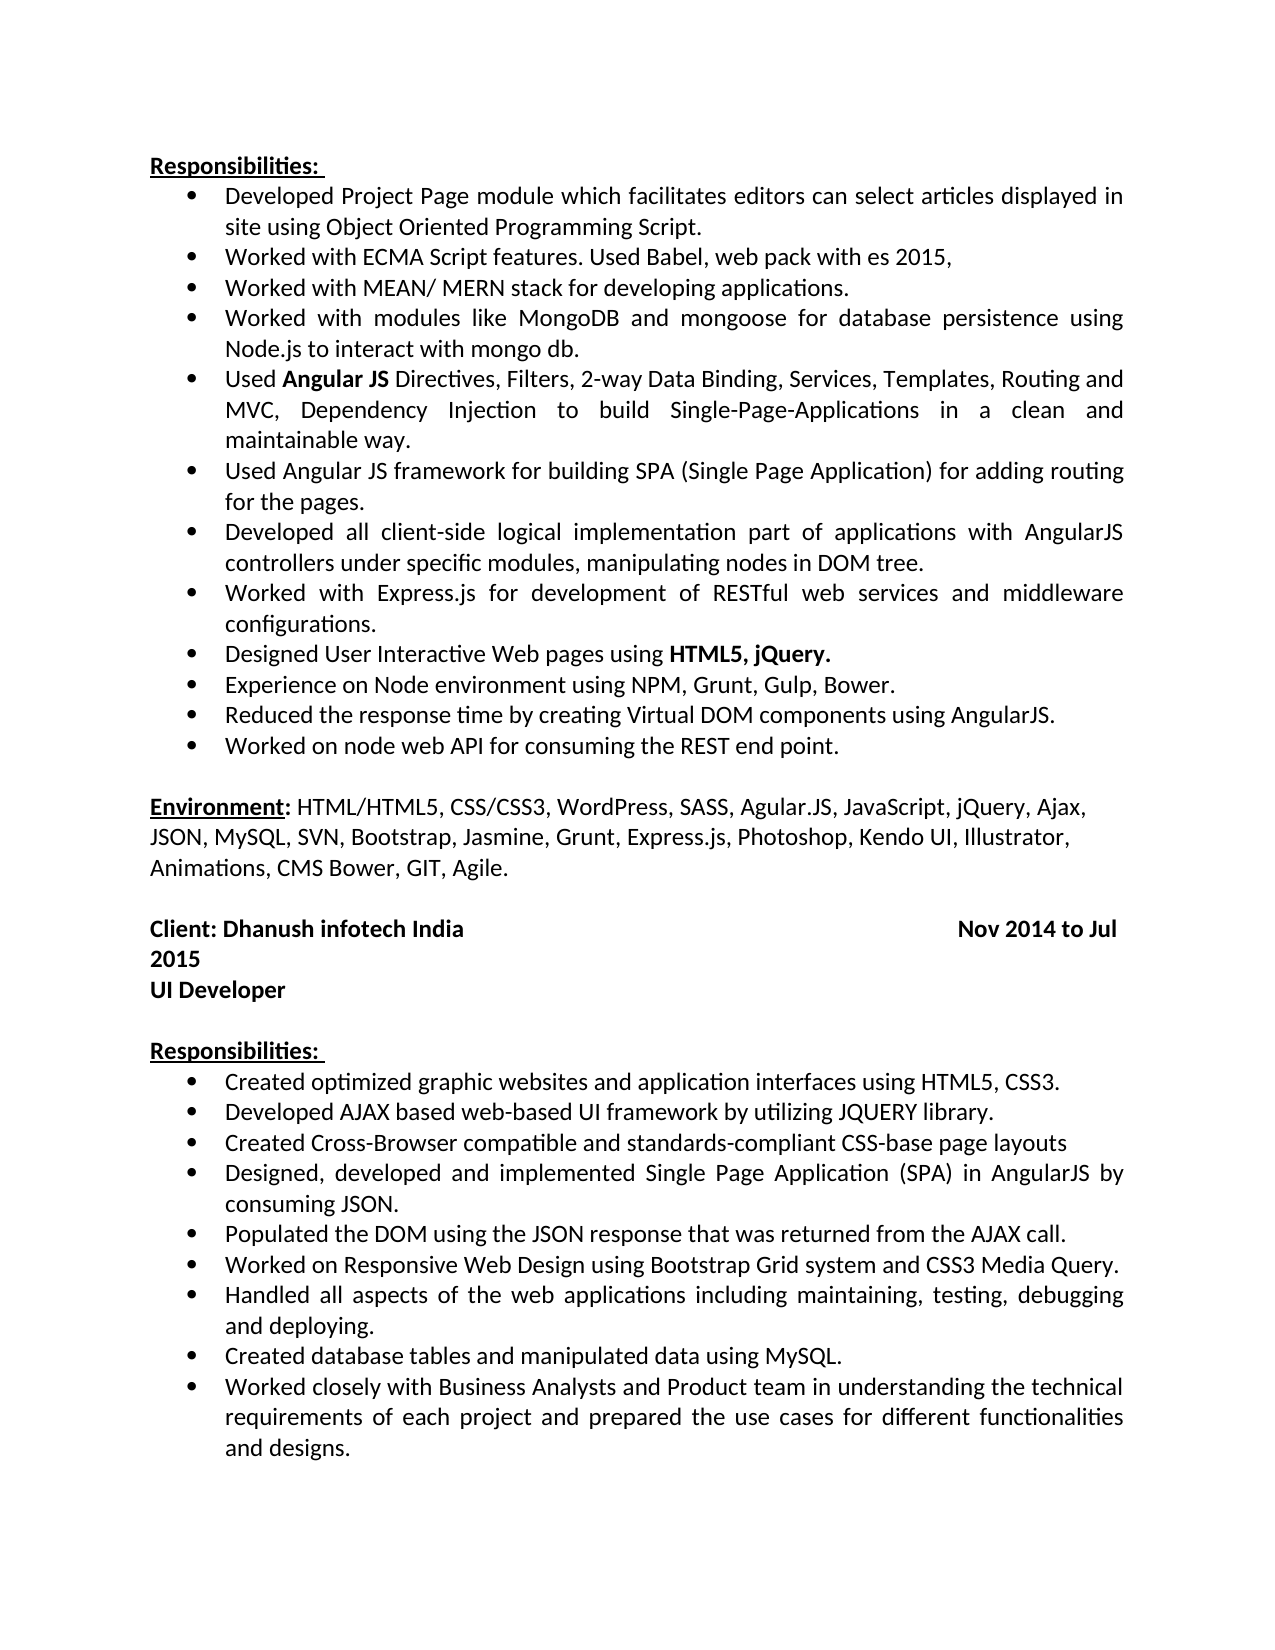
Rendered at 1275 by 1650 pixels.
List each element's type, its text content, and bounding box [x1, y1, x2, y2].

text UI Developer [150, 974, 1125, 1004]
text Responsibilities: [150, 1035, 1125, 1066]
list Worked on node web API for consuming the REST end point. [187, 730, 1125, 760]
list Used Angular JS framework for building SPA (Single Page Application) for adding routing for the pages. [187, 455, 1125, 516]
list Experience on Node environment using NPM, Grunt, Gulp, Bower. [187, 669, 1125, 699]
list Populated the DOM using the JSON response that was returned from the AJAX call. [187, 1218, 1125, 1249]
list Developed Project Page module which facilitates editors can select articles displayed in site using Object Oriented Programming Script. [187, 181, 1125, 242]
list Created database tables and manipulated data using MySQL. [187, 1340, 1125, 1371]
list Reduced the response time by creating Virtual DOM components using AngularJS. [187, 699, 1125, 730]
list Designed User Interactive Web pages using HTML5, jQuery. [187, 638, 1125, 669]
list Created Cross-Browser compatible and standards-compliant CSS-base page layouts [187, 1127, 1125, 1157]
list Worked with modules like MongoDB and mongoose for database persistence using Node.js to interact with mongo db. [187, 303, 1125, 364]
list Used Angular JS Directives, Filters, 2-way Data Binding, Services, Templates, Routing and MVC, Dependency Injection to build Single-Page-Applications in a clean and maintainable way. [187, 364, 1125, 455]
list Created optimized graphic websites and application interfaces using HTML5, CSS3. [187, 1066, 1125, 1096]
text Client: Dhanush infotech India Nov 2014 to Jul 2015 [150, 913, 1125, 974]
list Worked with ECMA Script features. Used Babel, web pack with es 2015, [187, 242, 1125, 272]
list Worked on Responsive Web Design using Bootstrap Grid system and CSS3 Media Query. [187, 1249, 1125, 1279]
list Worked with Express.js for development of RESTful web services and middleware configurations. [187, 577, 1125, 638]
list Designed, developed and implemented Single Page Application (SPA) in AngularJS by consuming JSON. [187, 1157, 1125, 1218]
list Developed all client-side logical implementation part of applications with AngularJS controllers under specific modules, manipulating nodes in DOM tree. [187, 516, 1125, 577]
list Handled all aspects of the web applications including maintaining, testing, debugging and deploying. [187, 1279, 1125, 1340]
list Worked with MEAN/ MERN stack for developing applications. [187, 272, 1125, 303]
text Environment: HTML/HTML5, CSS/CSS3, WordPress, SASS, Agular.JS, JavaScript, jQuery, Ajax, JSON, MySQL, SVN, Bootstrap, Jasmine, Grunt, Express.js, Photoshop, Kendo UI, Illustrator, Animations, CMS Bower, GIT, Agile. [150, 791, 1125, 882]
text Responsibilities: [150, 150, 1125, 181]
list Worked closely with Business Analysts and Product team in understanding the technical requirements of each project and prepared the use cases for different functionalities and designs. [187, 1371, 1125, 1462]
list Developed AJAX based web-based UI framework by utilizing JQUERY library. [187, 1096, 1125, 1127]
